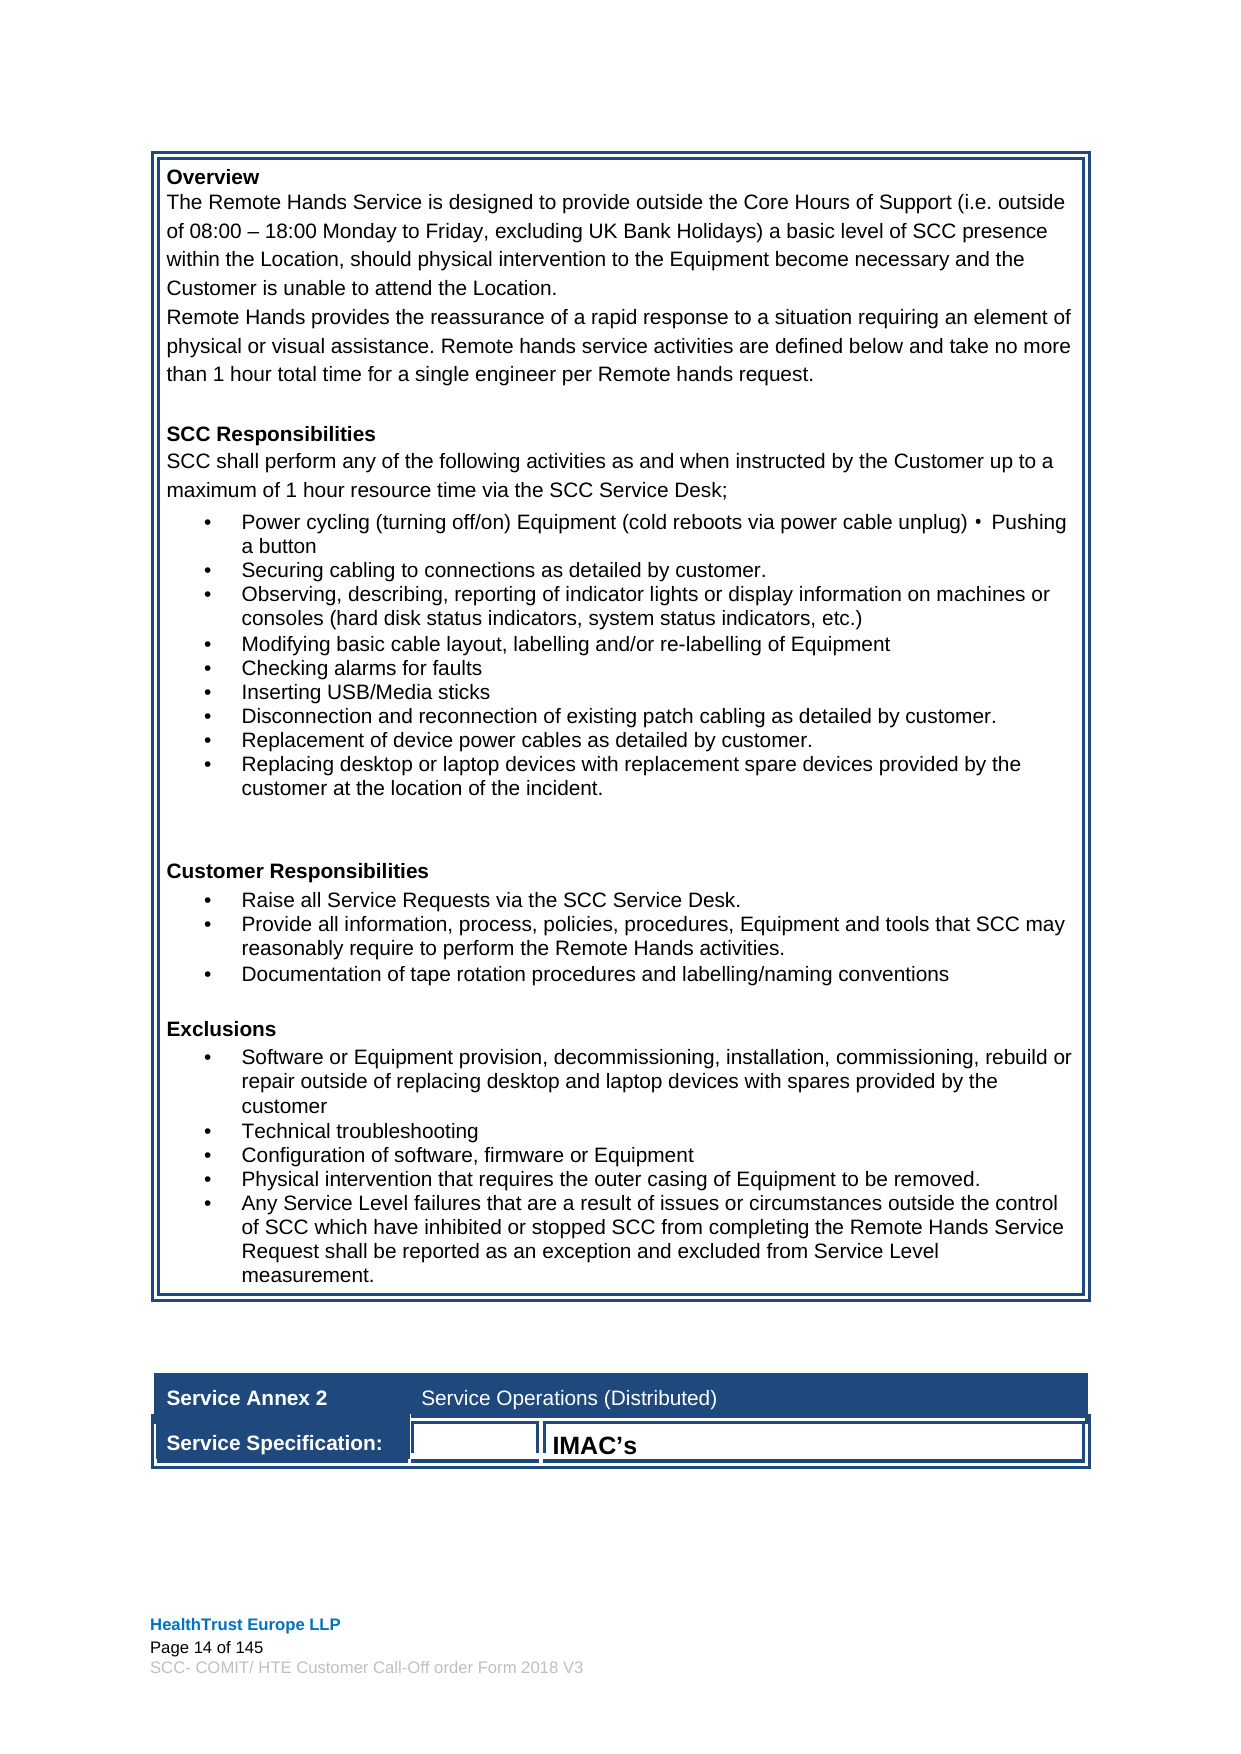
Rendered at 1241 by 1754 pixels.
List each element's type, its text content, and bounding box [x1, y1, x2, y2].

table_cell [410, 1414, 541, 1459]
table_cell Overview The Remote Hands Service is designed to provide outside the Core Hours of Support (i.e. outside of 08:00 – 18:00 Monday to Friday, excluding UK Bank Holidays) a basic level of SCC presence within the Location, should physical intervention to the Equipment become necessary and the Customer is unable to attend the Location. Remote Hands provides the reassurance of a rapid response to a situation requiring an element of physical or visual assistance. Remote hands service activities are defined below and take no more than 1 hour total time for a single engineer per Remote hands request. SCC Responsibilities SCC shall perform any of the following activities as and when instructed by the Customer up to a maximum of 1 hour resource time via the SCC Service Desk; Power cycling (turning off/on) Equipment (cold reboots via power cable unplug) • Pushing a button Securing cabling to connections as detailed by customer. Observing, describing, reporting of indicator lights or display information on machines or consoles (hard disk status indicators, system status indicators, etc.) Modifying basic cable layout, labelling and/or re-labelling of Equipment Checking alarms for faults Inserting USB/Media sticks Disconnection and reconnection of existing patch cabling as detailed by customer. Replacement of device power cables as detailed by customer. Replacing desktop or laptop devices with replacement spare devices provided by the customer at the location of the incident. Customer Responsibilities Raise all Service Requests via the SCC Service Desk. Provide all information, process, policies, procedures, Equipment and tools that SCC may reasonably require to perform the Remote Hands activities. Documentation of tape rotation procedures and labelling/naming conventions Exclusions Software or Equipment provision, decommissioning, installation, commissioning, rebuild or repair outside of replacing desktop and laptop devices with spares provided by the customer Technical troubleshooting Configuration of software, firmware or Equipment Physical intervention that requires the outer casing of Equipment to be removed. Any Service Level failures that are a result of issues or circumstances outside the control of SCC which have inhibited or stopped SCC from completing the Remote Hands Service Request shall be reported as an exception and excluded from Service Level measurement. [156, 154, 1086, 1293]
table_header Service Annex 2 [157, 1375, 410, 1414]
table_cell IMAC’s [541, 1418, 1085, 1459]
table_header Service Operations (Distributed) [410, 1375, 1085, 1414]
table_cell Service Specification: [157, 1414, 410, 1459]
